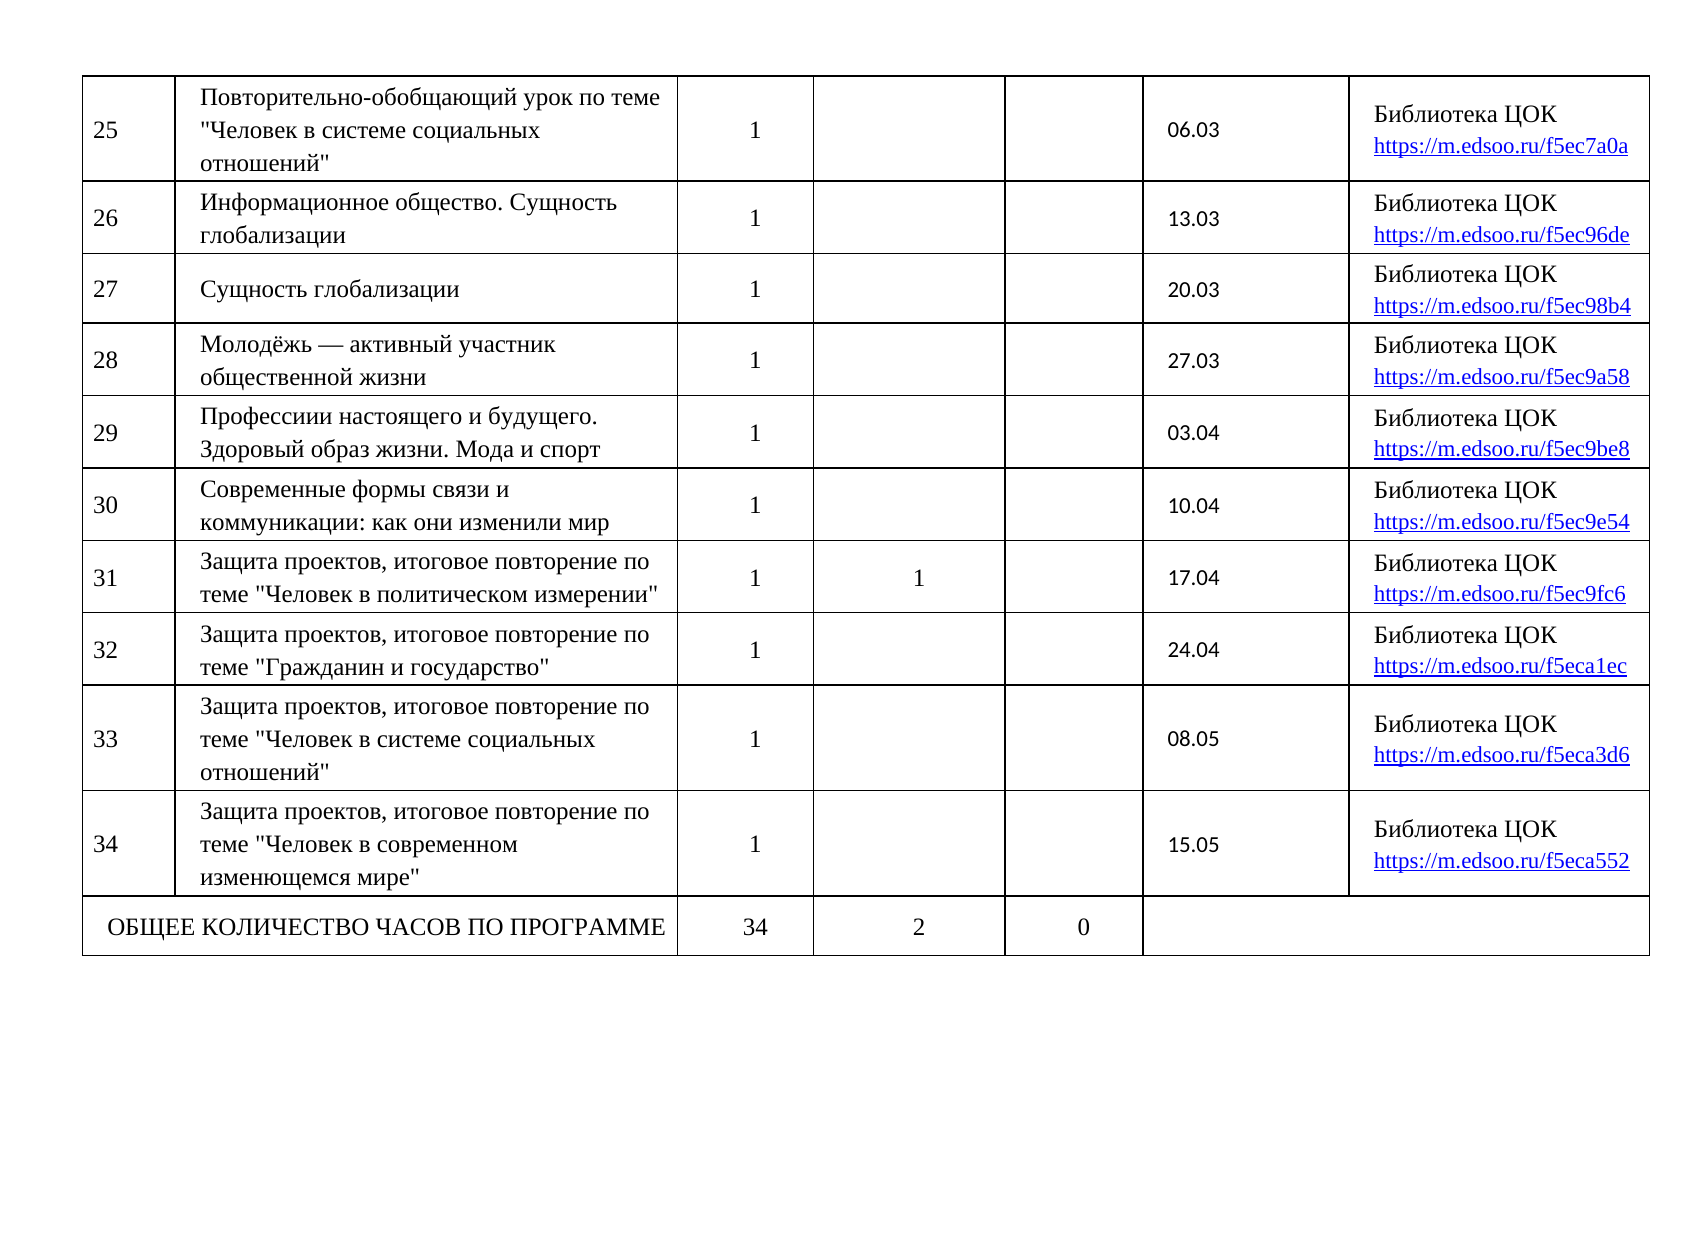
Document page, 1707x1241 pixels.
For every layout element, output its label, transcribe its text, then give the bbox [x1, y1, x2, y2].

table_cell 06.03 [1144, 77, 1348, 180]
table_cell Защита проектов, итоговое повторение по теме "Человек в политическом измерении" [176, 541, 677, 612]
table_cell 17.04 [1144, 541, 1348, 612]
table_cell Библиотека ЦОК https://m.edsoo.ru/f5ec9e54 [1350, 469, 1649, 539]
table_cell Библиотека ЦОК https://m.edsoo.ru/f5ec9fc6 [1350, 541, 1649, 612]
table_cell [1006, 396, 1142, 467]
table_cell 20.03 [1144, 254, 1348, 322]
table_cell [814, 324, 1004, 395]
table_cell 1 [678, 541, 813, 612]
table_cell 1 [678, 613, 813, 684]
table_cell Библиотека ЦОК https://m.edsoo.ru/f5eca3d6 [1350, 686, 1649, 790]
table_cell [1006, 469, 1142, 539]
table_cell Библиотека ЦОК https://m.edsoo.ru/f5ec96de [1350, 182, 1649, 253]
table_cell [1006, 324, 1142, 395]
table_cell Библиотека ЦОК https://m.edsoo.ru/f5ec98b4 [1350, 254, 1649, 322]
table_cell [1006, 77, 1142, 180]
table_cell 1 [678, 182, 813, 253]
table_cell [1006, 254, 1142, 322]
table_cell Библиотека ЦОК https://m.edsoo.ru/f5eca552 [1350, 791, 1649, 895]
table_cell [1006, 791, 1142, 895]
table_cell 1 [678, 77, 813, 180]
table_cell 27.03 [1144, 324, 1348, 395]
table_cell Повторительно-обобщающий урок по теме "Человек в системе социальных отношений" [176, 77, 677, 180]
table_cell 30 [83, 469, 174, 539]
table_cell 34 [678, 897, 813, 954]
table_cell 1 [814, 541, 1004, 612]
table_cell Защита проектов, итоговое повторение по теме "Человек в современном изменющемся мире" [176, 791, 677, 895]
table_cell Библиотека ЦОК https://m.edsoo.ru/f5ec7a0a [1350, 77, 1649, 180]
table_cell [814, 791, 1004, 895]
table_cell [1144, 897, 1649, 954]
table_cell 1 [678, 791, 813, 895]
table_cell [1006, 541, 1142, 612]
table_cell Профессиии настоящего и будущего. Здоровый образ жизни. Мода и спорт [176, 396, 677, 467]
table_cell [814, 686, 1004, 790]
table_cell 13.03 [1144, 182, 1348, 253]
table_cell 33 [83, 686, 174, 790]
table_cell 1 [678, 686, 813, 790]
table_cell 27 [83, 254, 174, 322]
table_cell [1006, 182, 1142, 253]
table_cell Сущность глобализации [176, 254, 677, 322]
table_cell 1 [678, 396, 813, 467]
table_cell [1006, 613, 1142, 684]
table_cell 08.05 [1144, 686, 1348, 790]
table_cell Информационное общество. Сущность глобализации [176, 182, 677, 253]
table_cell Библиотека ЦОК https://m.edsoo.ru/f5ec9a58 [1350, 324, 1649, 395]
table_cell [814, 77, 1004, 180]
table_cell Защита проектов, итоговое повторение по теме "Гражданин и государство" [176, 613, 677, 684]
table_cell 26 [83, 182, 174, 253]
table_cell 1 [678, 324, 813, 395]
table_cell 31 [83, 541, 174, 612]
table_cell [1006, 686, 1142, 790]
table_cell 25 [83, 77, 174, 180]
table_cell Молодёжь — активный участник общественной жизни [176, 324, 677, 395]
table_cell [814, 396, 1004, 467]
table_cell Защита проектов, итоговое повторение по теме "Человек в системе социальных отношений" [176, 686, 677, 790]
table_cell 34 [83, 791, 174, 895]
table_cell 32 [83, 613, 174, 684]
table_cell Библиотека ЦОК https://m.edsoo.ru/f5ec9be8 [1350, 396, 1649, 467]
table_cell Современные формы связи и коммуникации: как они изменили мир [176, 469, 677, 539]
table_cell 29 [83, 396, 174, 467]
table_cell 10.04 [1144, 469, 1348, 539]
table_cell 24.04 [1144, 613, 1348, 684]
table_cell 15.05 [1144, 791, 1348, 895]
table_cell 0 [1006, 897, 1142, 954]
table_cell ОБЩЕЕ КОЛИЧЕСТВО ЧАСОВ ПО ПРОГРАММЕ [83, 897, 677, 954]
table_cell Библиотека ЦОК https://m.edsoo.ru/f5eca1ec [1350, 613, 1649, 684]
table_cell [814, 182, 1004, 253]
table_cell 2 [814, 897, 1004, 954]
table_cell 1 [678, 469, 813, 539]
table_cell [814, 613, 1004, 684]
table_cell 28 [83, 324, 174, 395]
table_cell [814, 254, 1004, 322]
table_cell 1 [678, 254, 813, 322]
table_cell [814, 469, 1004, 539]
table_cell 03.04 [1144, 396, 1348, 467]
